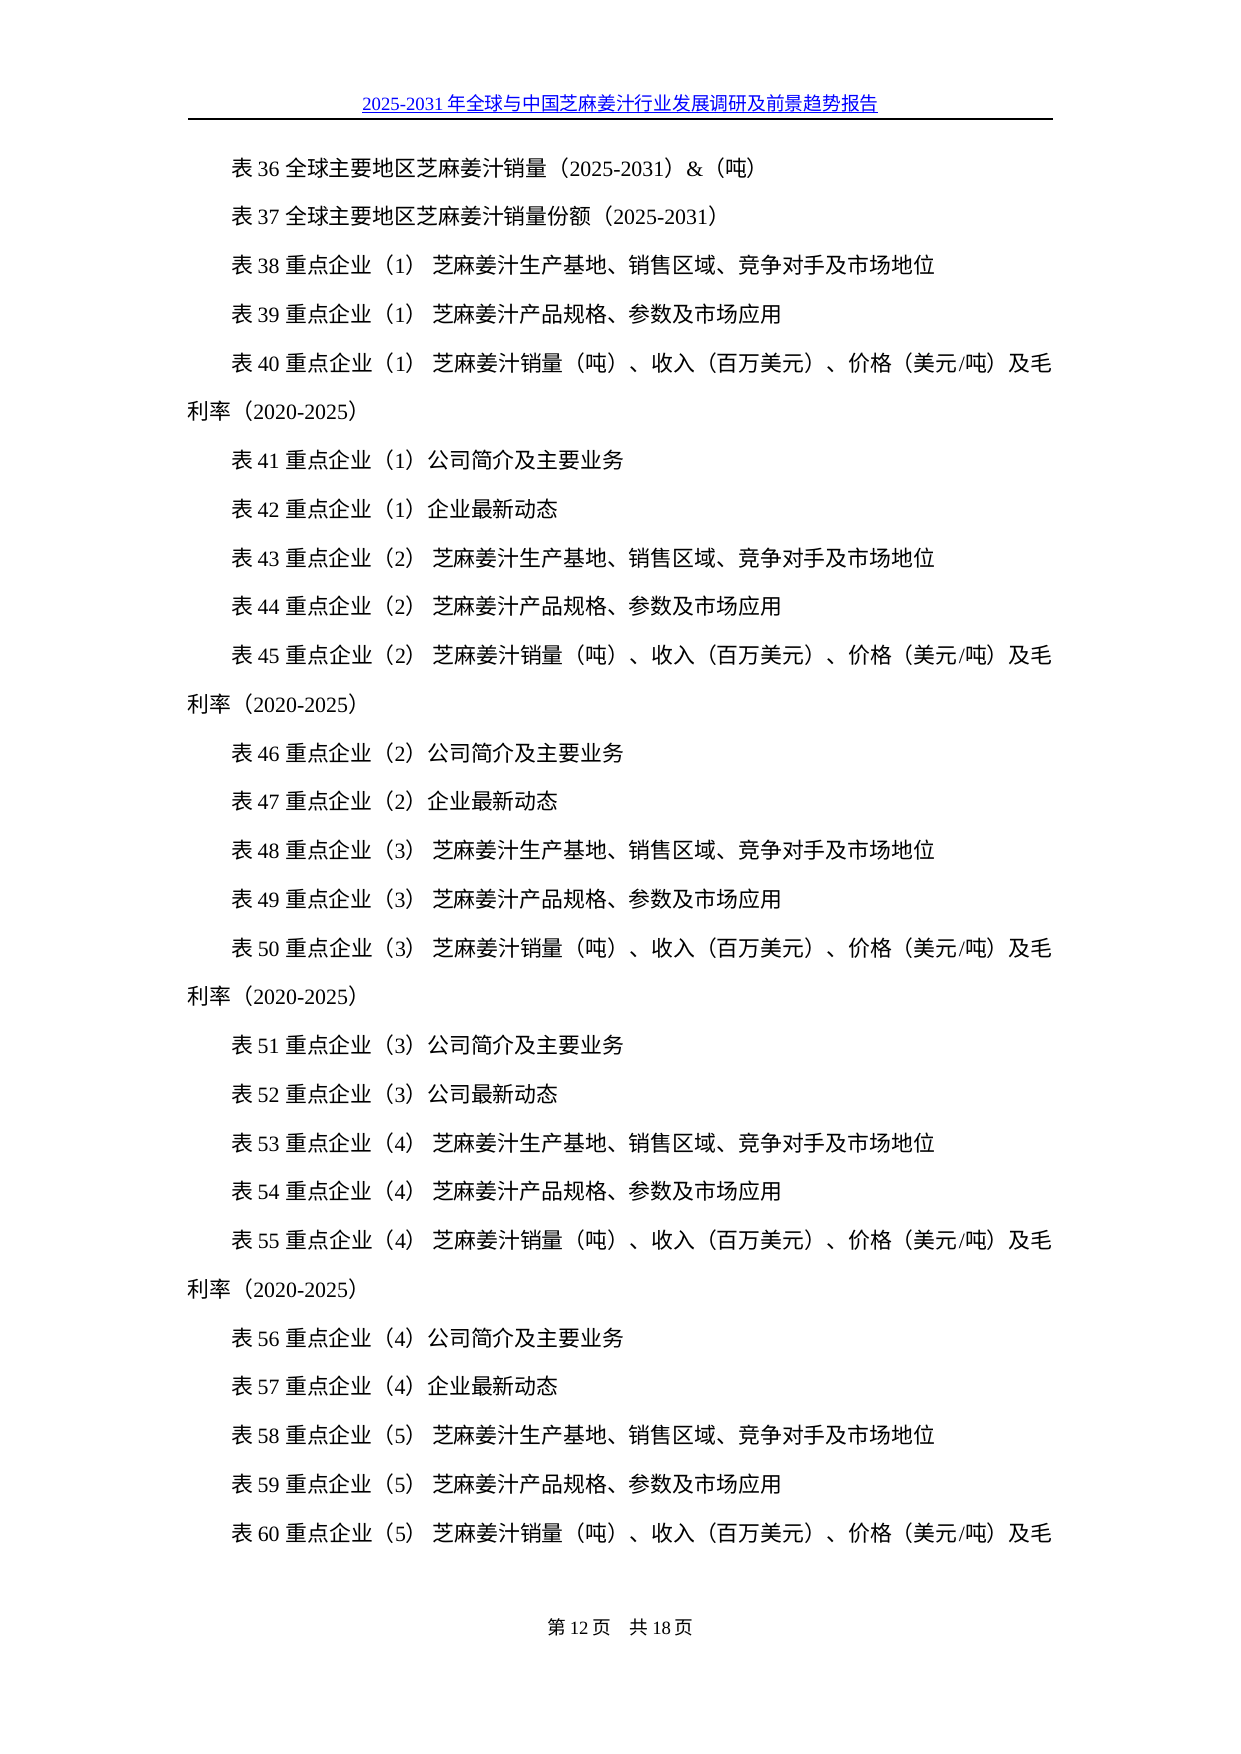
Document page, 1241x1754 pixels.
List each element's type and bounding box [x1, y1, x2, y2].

text [187, 150, 1053, 1548]
